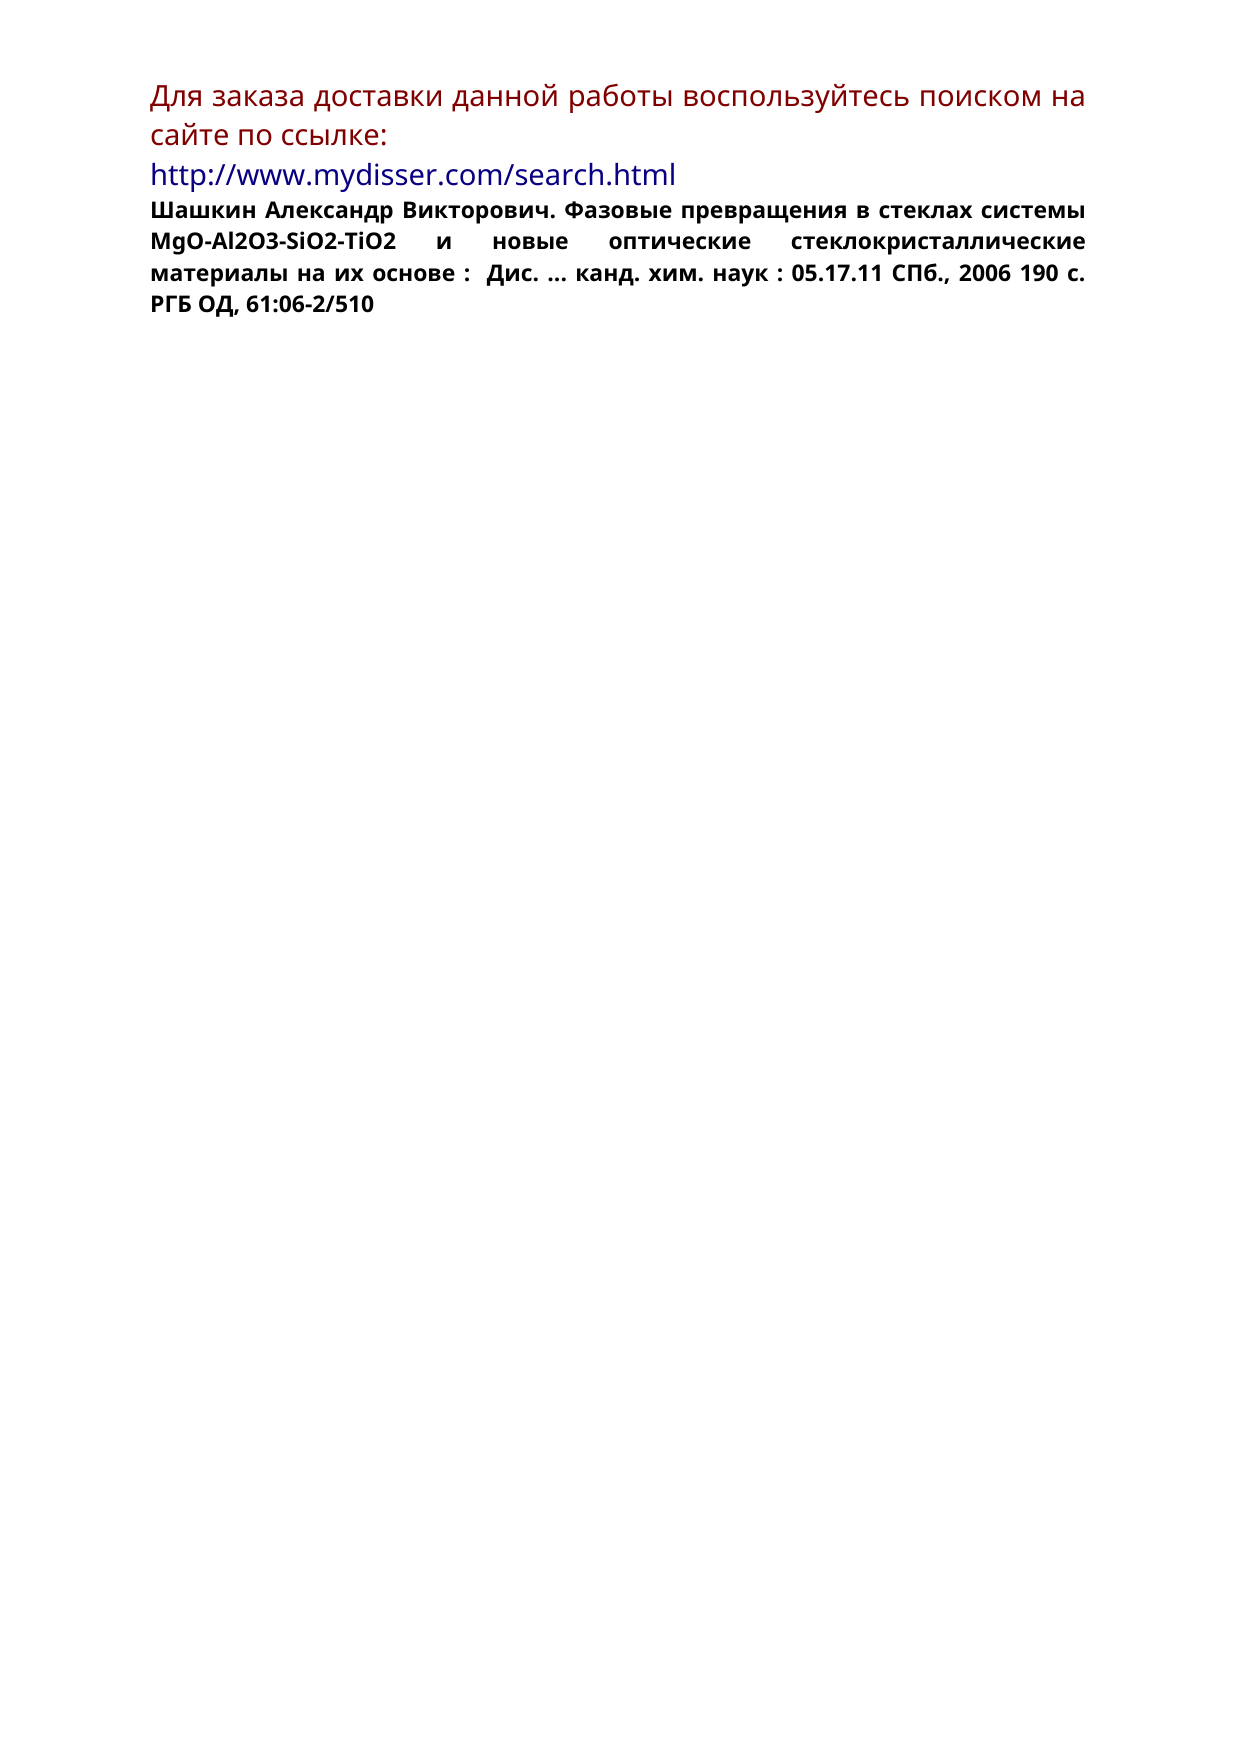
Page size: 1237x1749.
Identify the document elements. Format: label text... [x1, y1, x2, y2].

text Шашкин Александр Викторович. Фазовые превращения в стеклах системы MgO-Al2O3-SiO2-TiO2 и новые оптические стеклокристаллические материалы на их основе : Дис. ... канд. хим. наук : 05.17.11 СПб., 2006 190 с. РГБ ОД, 61:06-2/510 [150, 194, 1086, 319]
